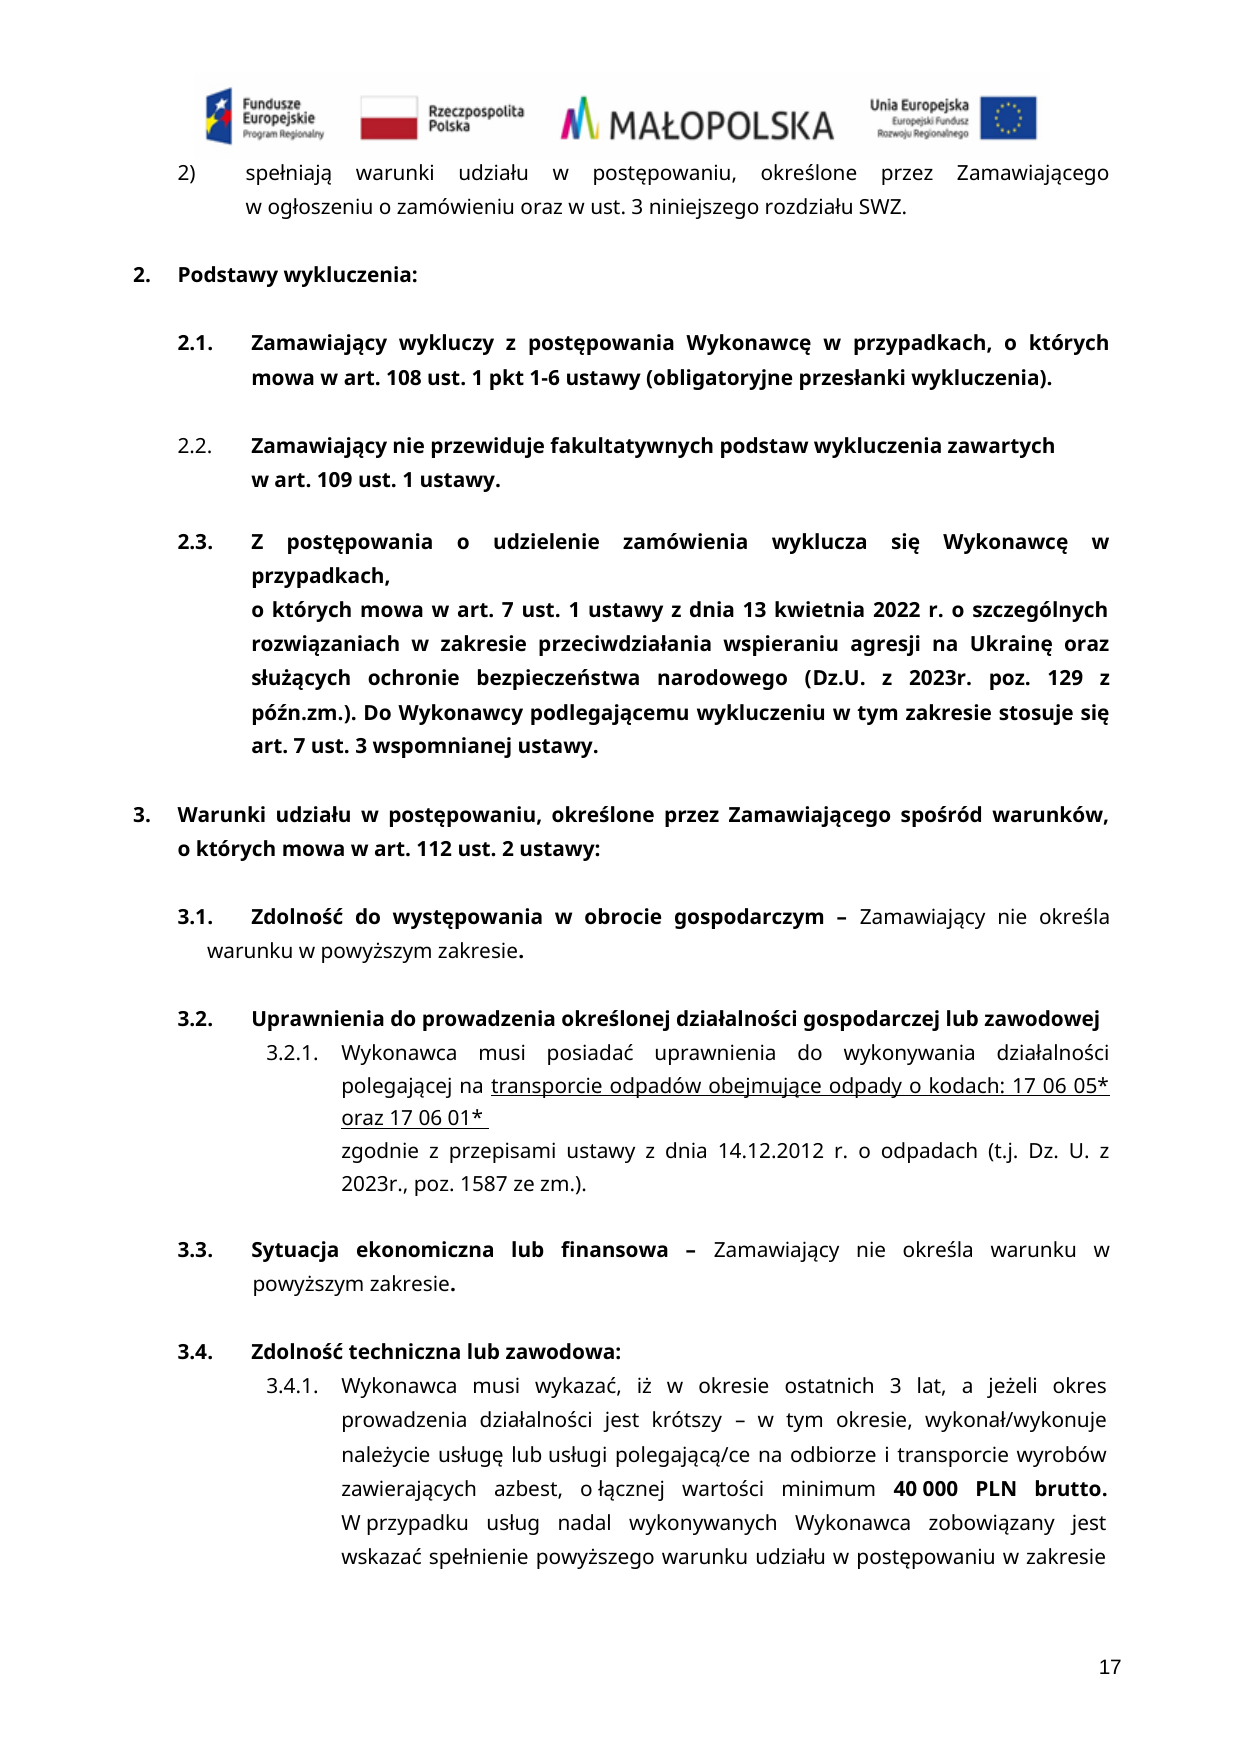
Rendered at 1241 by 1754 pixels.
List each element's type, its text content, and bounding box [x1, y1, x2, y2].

list spełniają warunki udziału w postępowaniu, określone przez Zamawiającego w ogłoszeniu o zamówieniu oraz w ust. 3 niniejszego rozdziału SWZ. [177, 158, 1110, 221]
list Uprawnienia do prowadzenia określonej działalności gospodarczej lub zawodowej [177, 1004, 1110, 1033]
list Warunki udziału w postępowaniu, określone przez Zamawiającego spośród warunków, o których mowa w art. 112 ust. 2 ustawy: [133, 800, 1110, 862]
list Z postępowania o udzielenie zamówienia wyklucza się Wykonawcę w przypadkach, o których mowa w art. 7 ust. 1 ustawy z dnia 13 kwietnia 2022 r. o szczególnych rozwiązaniach w zakresie przeciwdziałania wspieraniu agresji na Ukrainę oraz służących ochronie bezpieczeństwa narodowego (Dz.U. z 2023r. poz. 129 z późn.zm.). Do Wykonawcy podlegającemu wykluczeniu w tym zakresie stosuje się art. 7 ust. 3 wspomnianej ustawy. [177, 527, 1110, 760]
list Zdolność do występowania w obrocie gospodarczym – Zamawiający nie określa warunku w powyższym zakresie. [177, 902, 1110, 964]
list Zamawiający wykluczy z postępowania Wykonawcę w przypadkach, o których mowa w art. 108 ust. 1 pkt 1-6 ustawy (obligatoryjne przesłanki wykluczenia). [177, 328, 1110, 391]
list Podstawy wykluczenia: [133, 260, 1110, 289]
picture [194, 73, 1049, 159]
list Zamawiający nie przewiduje fakultatywnych podstaw wykluczenia zawartych w art. 109 ust. 1 ustawy. [177, 431, 1110, 493]
list Sytuacja ekonomiczna lub finansowa – Zamawiający nie określa warunku w powyższym zakresie. [177, 1235, 1110, 1298]
list Zdolność techniczna lub zawodowa: [177, 1337, 1110, 1366]
list Wykonawca musi posiadać uprawnienia do wykonywania działalności polegającej na transporcie odpadów obejmujące odpady o kodach: 17 06 05* oraz 17 06 01* zgodnie z przepisami ustawy z dnia 14.12.2012 r. o odpadach (t.j. Dz. U. z 2023r., poz. 1587 ze zm.). [266, 1038, 1110, 1197]
